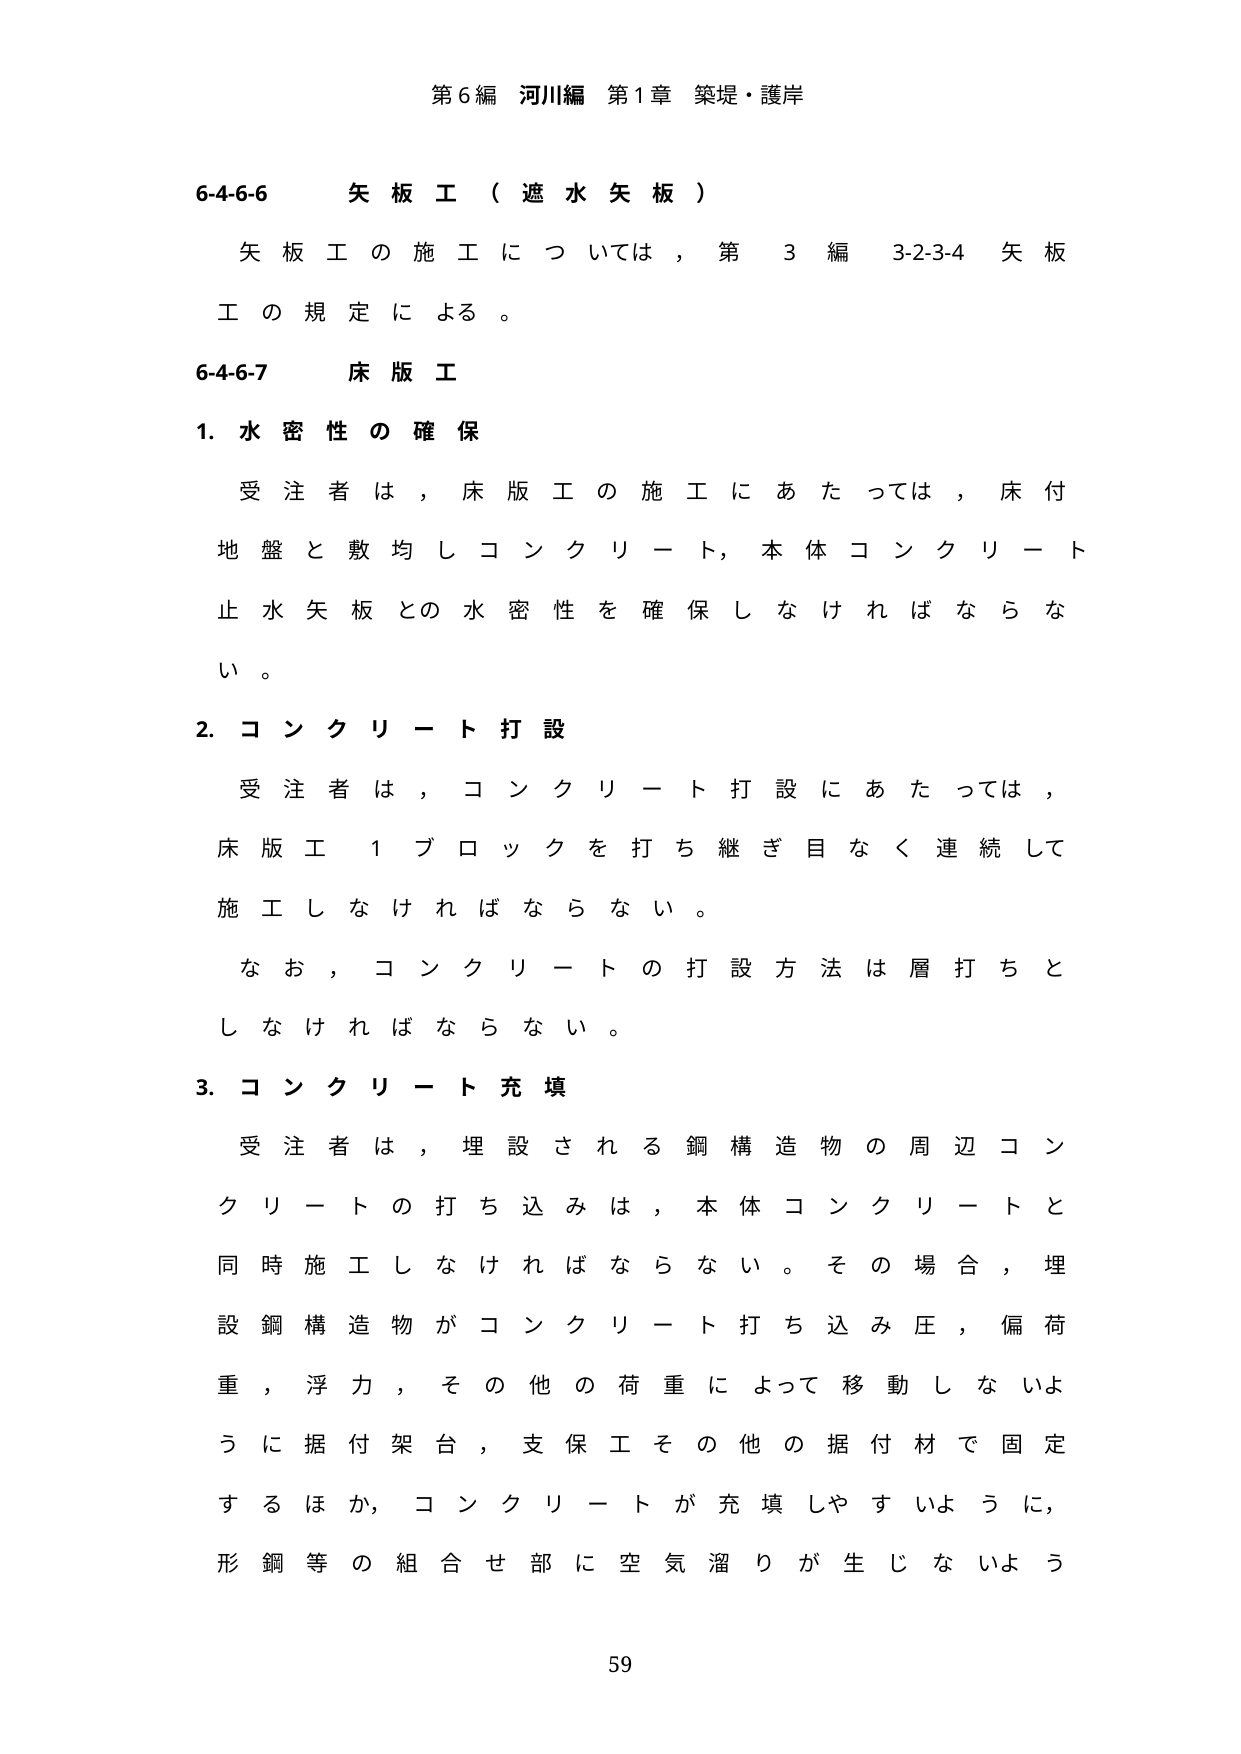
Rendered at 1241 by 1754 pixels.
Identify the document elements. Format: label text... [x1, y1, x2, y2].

text 3.コンクリート充填 [185, 1056, 1088, 1115]
text 1.水密性の確保 [185, 400, 1088, 460]
text 2.コンクリート打設 [185, 698, 1088, 758]
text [207, 1115, 1088, 1592]
subtitle 6-4-6-7 床版工 [176, 341, 1088, 400]
text なお，コンクリートの打設方法は層打ちとしなければならない。 [207, 937, 1088, 1056]
text 矢板工の施工については，第3編3-2-3-4矢板工の規定による。 [207, 222, 1088, 341]
subtitle 6-4-6-6 矢板工（遮水矢板） [176, 162, 1088, 222]
text 受注者は，床版工の施工にあたっては，床付地盤と敷均しコンクリート，本体コンクリート，止水矢板との水密性を確保しなければならない。 [207, 460, 1088, 698]
text 受注者は，コンクリート打設にあたっては，床版工1ブロックを打ち継ぎ目なく連続して施工しなければならない。 [207, 758, 1088, 937]
